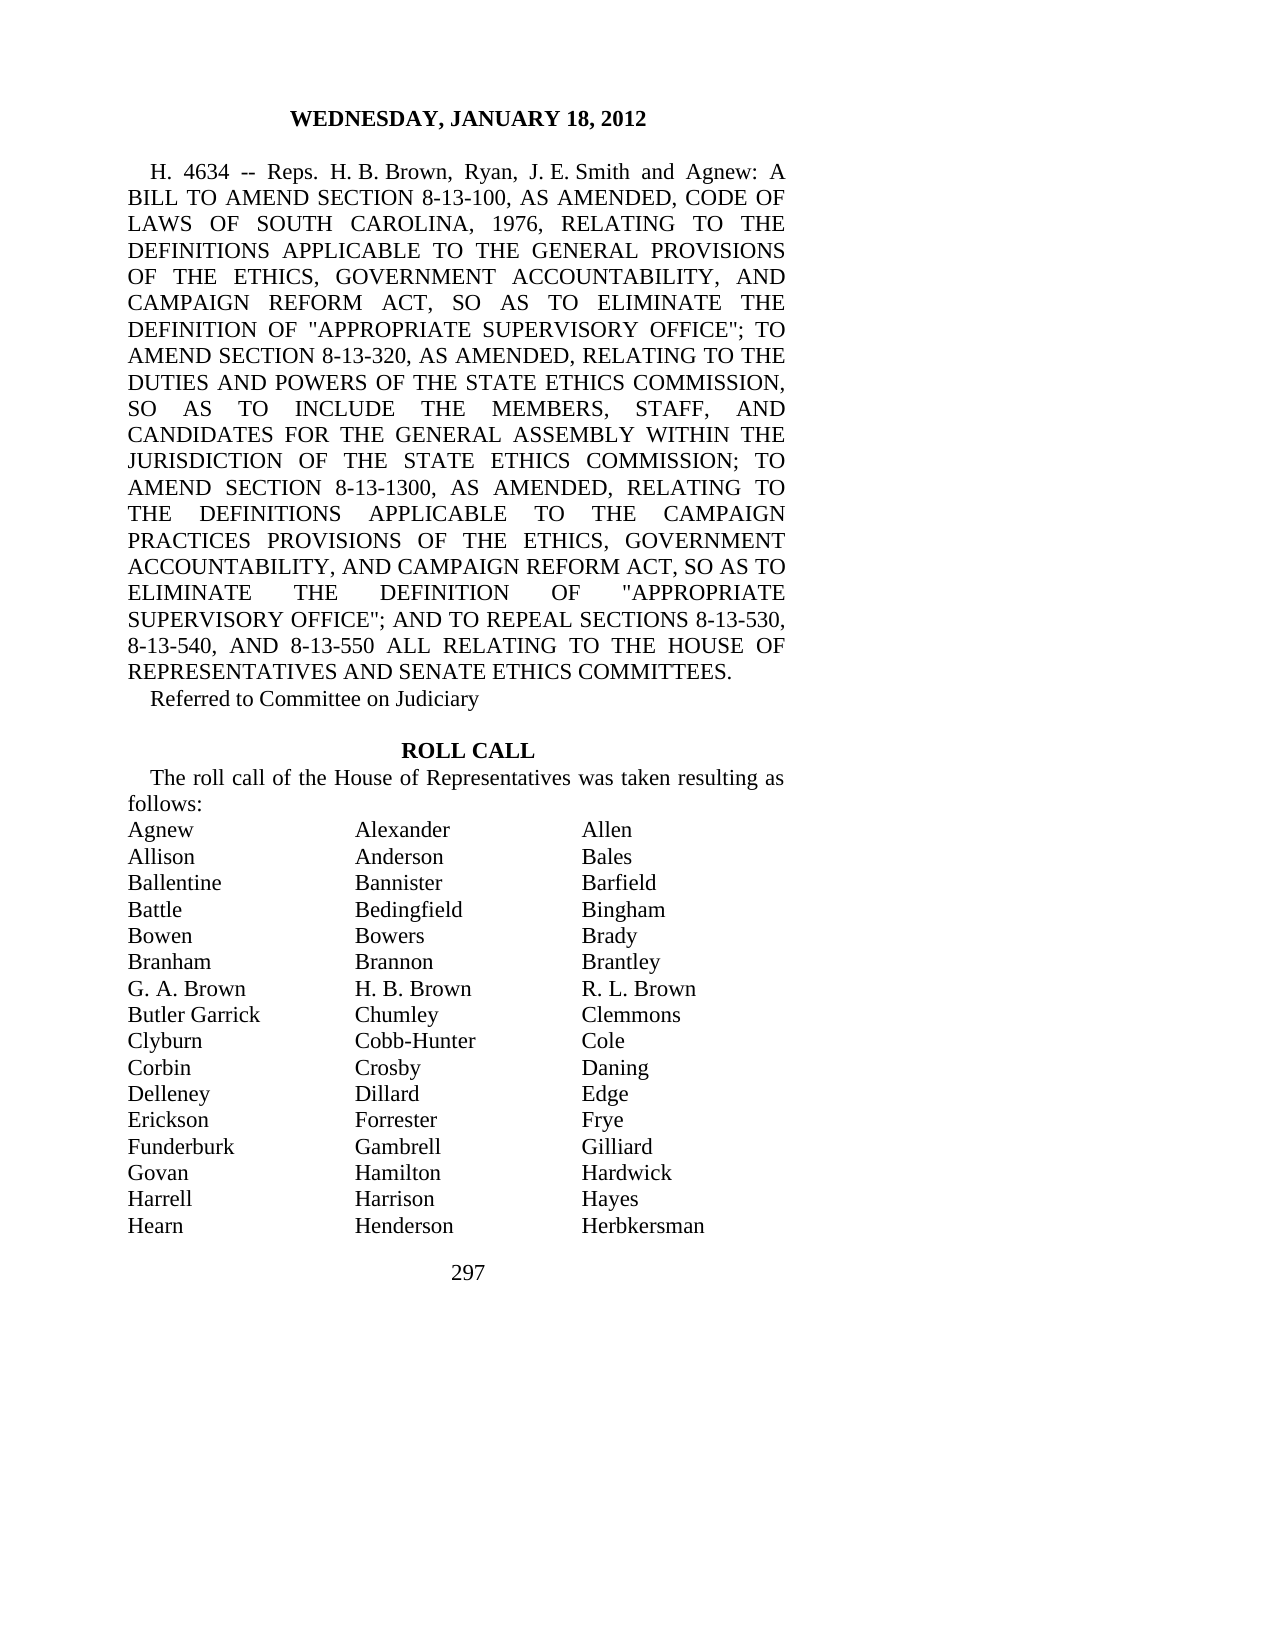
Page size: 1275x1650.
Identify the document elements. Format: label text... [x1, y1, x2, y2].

table_cell Brady [570, 922, 797, 948]
table_cell Clemmons [570, 1001, 797, 1027]
table_cell Govan [116, 1159, 343, 1186]
table_cell Henderson [343, 1212, 570, 1238]
table_cell Delleney [116, 1080, 343, 1106]
table_cell Chumley [343, 1001, 570, 1027]
table_cell Crosby [343, 1054, 570, 1080]
table_header Alexander [343, 817, 570, 843]
table_cell Ballentine [116, 869, 343, 896]
table_cell Gilliard [570, 1133, 797, 1159]
table_cell Bowers [343, 922, 570, 948]
table_cell Brantley [570, 948, 797, 975]
table_cell Hamilton [343, 1159, 570, 1186]
table_cell Funderburk [116, 1133, 343, 1159]
table_cell Bales [570, 843, 797, 869]
table_cell Brannon [343, 948, 570, 975]
table_cell R. L. Brown [570, 975, 797, 1001]
text H. 4634 -- Reps. H. B. Brown, Ryan, J. E. Smith and Agnew: A BILL TO AMEND SECTION 8-13-100, AS AMENDED, CODE OF LAWS OF SOUTH CAROLINA, 1976, RELATING TO THE DEFINITIONS APPLICABLE TO THE GENERAL PROVISIONS OF THE ETHICS, GOVERNMENT ACCOUNTABILITY, AND CAMPAIGN REFORM ACT, SO AS TO ELIMINATE THE DEFINITION OF "APPROPRIATE SUPERVISORY OFFICE"; TO AMEND SECTION 8-13-320, AS AMENDED, RELATING TO THE DUTIES AND POWERS OF THE STATE ETHICS COMMISSION, SO AS TO INCLUDE THE MEMBERS, STAFF, AND CANDIDATES FOR THE GENERAL ASSEMBLY WITHIN THE JURISDICTION OF THE STATE ETHICS COMMISSION; TO AMEND SECTION 8-13-1300, AS AMENDED, RELATING TO THE DEFINITIONS APPLICABLE TO THE CAMPAIGN PRACTICES PROVISIONS OF THE ETHICS, GOVERNMENT ACCOUNTABILITY, AND CAMPAIGN REFORM ACT, SO AS TO ELIMINATE THE DEFINITION OF "APPROPRIATE SUPERVISORY OFFICE"; AND TO REPEAL SECTIONS 8-13-530, 8-13-540, AND 8-13-550 ALL RELATING TO THE HOUSE OF REPRESENTATIVES AND SENATE ETHICS COMMITTEES. [127, 158, 786, 685]
table_cell Clyburn [116, 1028, 343, 1054]
table_header Agnew [116, 817, 343, 843]
table_cell Branham [116, 948, 343, 975]
table_cell Cobb-Hunter [343, 1028, 570, 1054]
table_cell Hardwick [570, 1159, 797, 1186]
table_cell Corbin [116, 1054, 343, 1080]
table_cell H. B. Brown [343, 975, 570, 1001]
text Referred to Committee on Judiciary [127, 685, 786, 711]
table_cell Edge [570, 1080, 797, 1106]
table_cell Butler Garrick [116, 1001, 343, 1027]
text ROLL CALL [127, 737, 786, 764]
table_cell Bedingfield [343, 896, 570, 922]
table_cell Barfield [570, 869, 797, 896]
table_cell Hayes [570, 1186, 797, 1212]
table_cell Gambrell [343, 1133, 570, 1159]
table_cell Bannister [343, 869, 570, 896]
text The roll call of the House of Representatives was taken resulting as follows: [127, 764, 786, 817]
table_cell Cole [570, 1028, 797, 1054]
table_cell Dillard [343, 1080, 570, 1106]
table_cell Erickson [116, 1106, 343, 1133]
table_cell G. A. Brown [116, 975, 343, 1001]
table_cell Forrester [343, 1106, 570, 1133]
table_cell Herbkersman [570, 1212, 797, 1238]
table_cell Harrell [116, 1186, 343, 1212]
table_cell Bingham [570, 896, 797, 922]
table_cell Battle [116, 896, 343, 922]
table_cell Frye [570, 1106, 797, 1133]
table_cell Harrison [343, 1186, 570, 1212]
table_cell Allison [116, 843, 343, 869]
table_cell Bowen [116, 922, 343, 948]
table_header Allen [570, 817, 797, 843]
table_cell Daning [570, 1054, 797, 1080]
table_cell Anderson [343, 843, 570, 869]
table_cell Hearn [116, 1212, 343, 1238]
